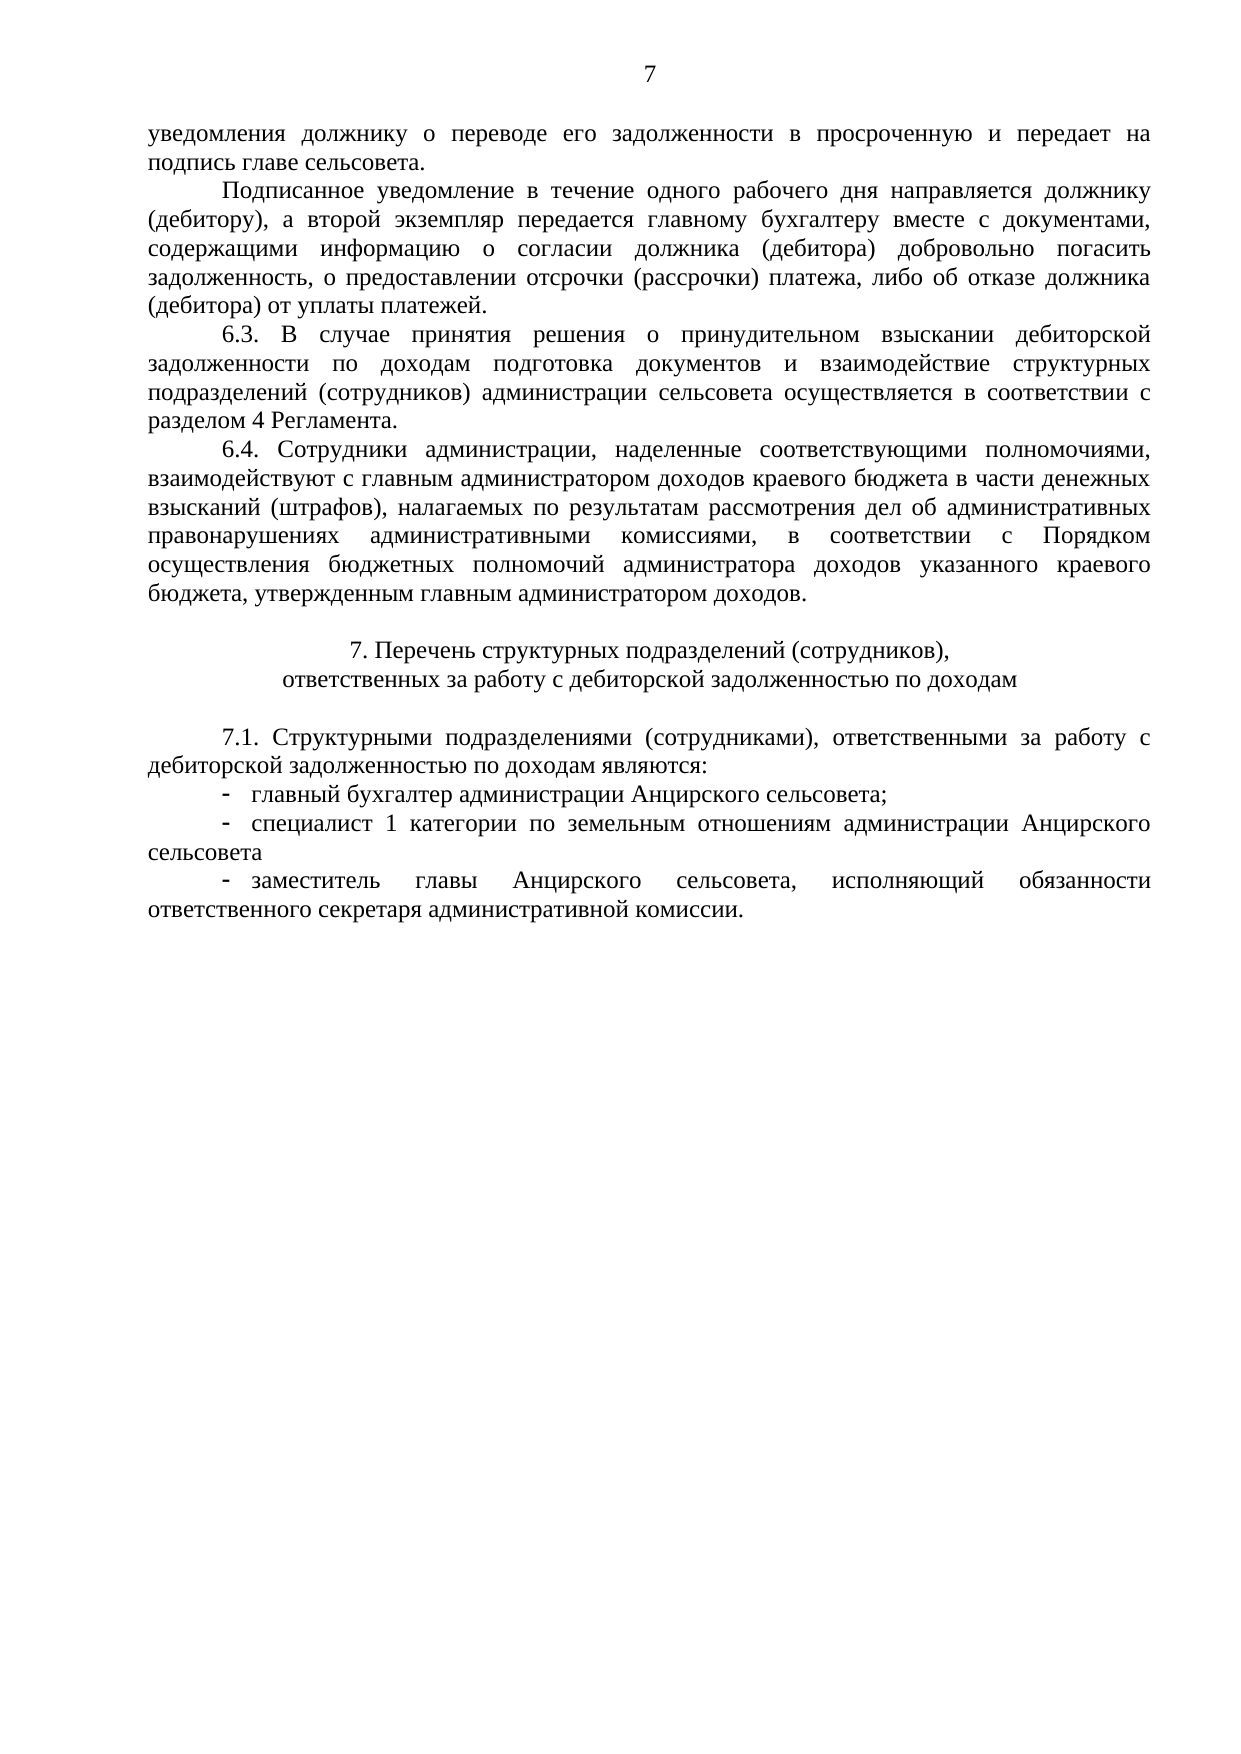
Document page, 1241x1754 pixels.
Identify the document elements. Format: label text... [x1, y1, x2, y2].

list специалист 1 категории по земельным отношениям администрации Анцирского сельсовета [148, 808, 1152, 866]
text Подписанное уведомление в течение одного рабочего дня направляется должнику (дебитору), а второй экземпляр передается главному бухгалтеру вместе с документами, содержащими информацию о согласии должника (дебитора) добровольно погасить задолженность, о предоставлении отсрочки (рассрочки) платежа, либо об отказе должника (дебитора) от уплаты платежей. [148, 176, 1152, 319]
text 7. Перечень структурных подразделений (сотрудников), [148, 636, 1152, 664]
list главный бухгалтер администрации Анцирского сельсовета; [148, 779, 1152, 808]
text ответственных за работу с дебиторской задолженностью по доходам [148, 664, 1152, 693]
text 6.3. В случае принятия решения о принудительном взыскании дебиторской задолженности по доходам подготовка документов и взаимодействие структурных подразделений (сотрудников) администрации сельсовета осуществляется в соответствии с разделом 4 Регламента. [148, 319, 1152, 434]
text 6.4. Сотрудники администрации, наделенные соответствующими полномочиями, взаимодействуют с главным администратором доходов краевого бюджета в части денежных взысканий (штрафов), налагаемых по результатам рассмотрения дел об административных правонарушениях административными комиссиями, в соответствии с Порядком осуществления бюджетных полномочий администратора доходов указанного краевого бюджета, утвержденным главным администратором доходов. [148, 434, 1152, 607]
list заместитель главы Анцирского сельсовета, исполняющий обязанности ответственного секретаря административной комиссии. [148, 866, 1152, 923]
text 7.1. Структурными подразделениями (сотрудниками), ответственными за работу с дебиторской задолженностью по доходам являются: [148, 722, 1152, 779]
